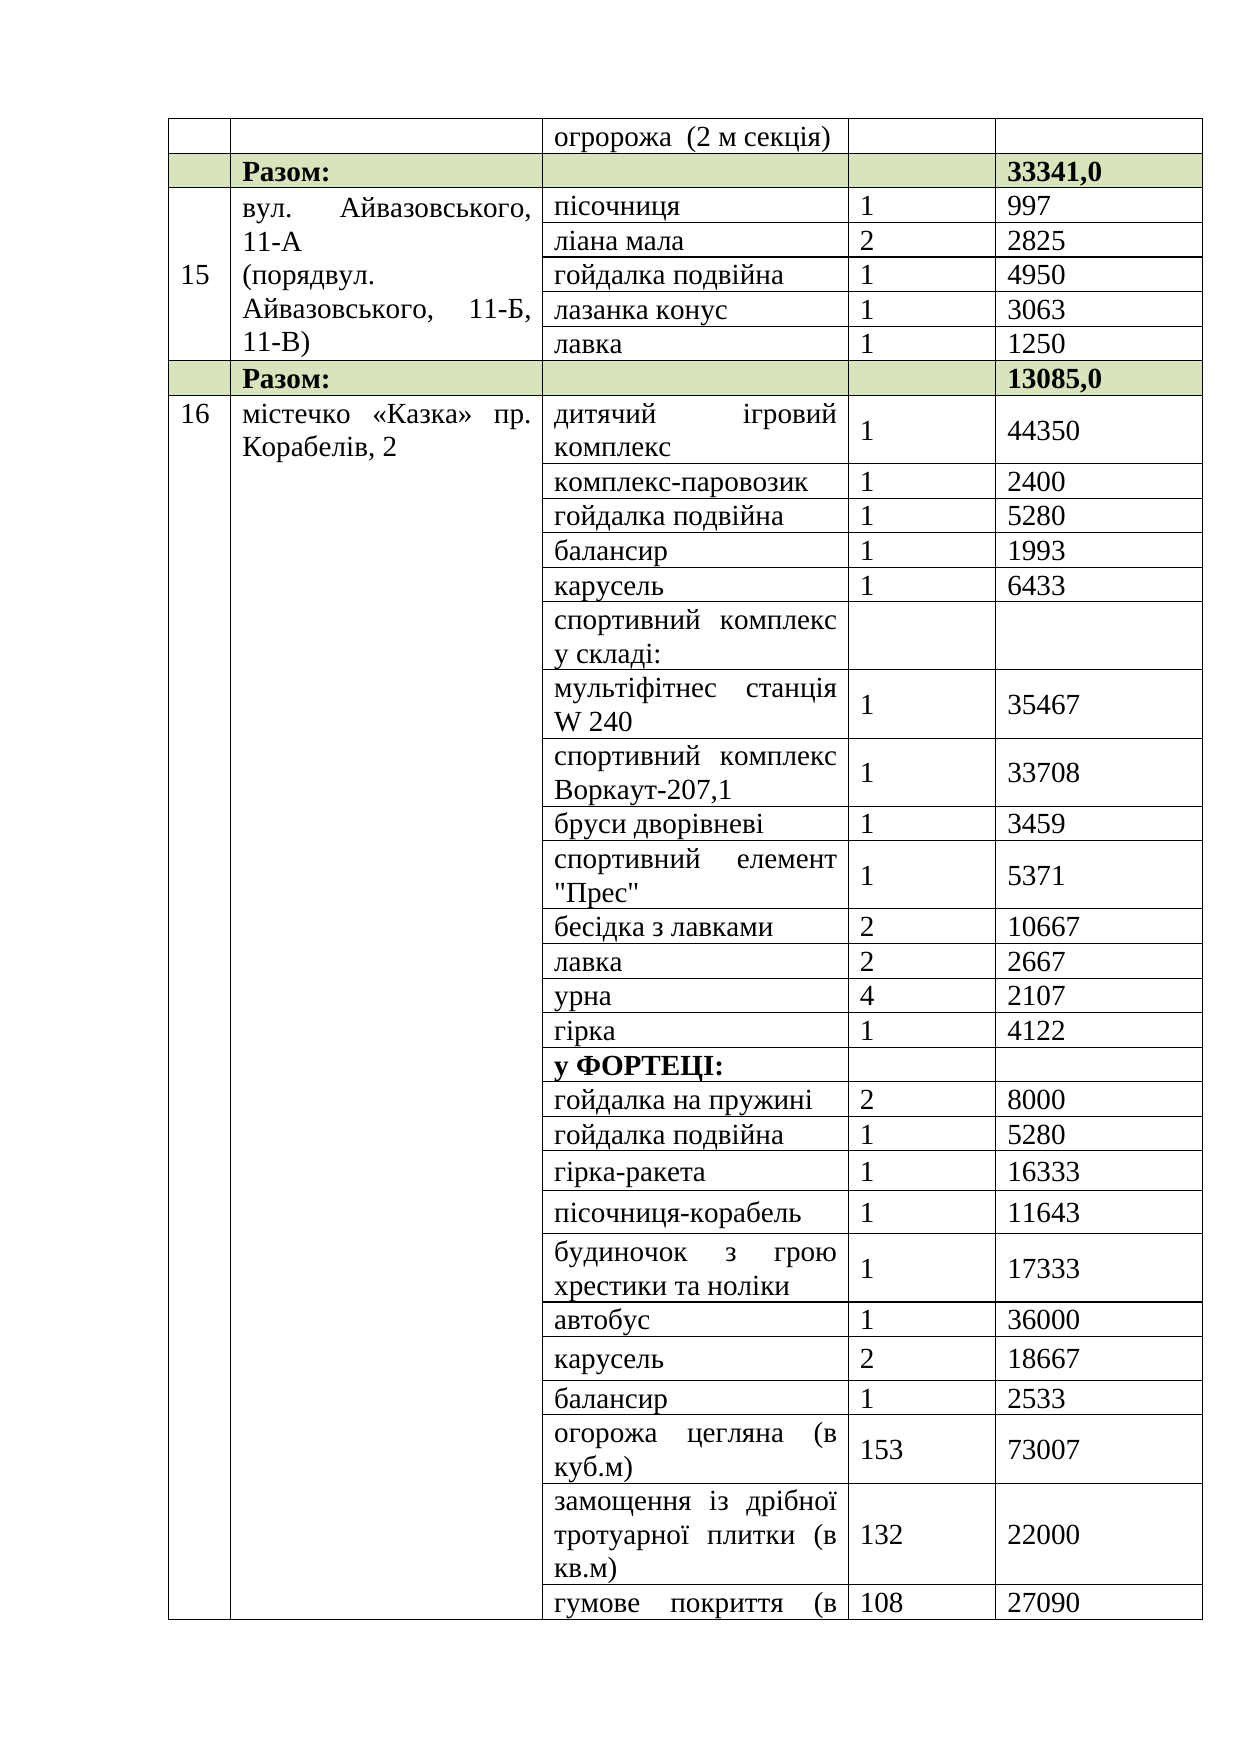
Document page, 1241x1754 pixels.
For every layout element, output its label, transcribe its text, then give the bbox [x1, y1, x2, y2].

table_cell 22000 [996, 1484, 1202, 1584]
table_cell 35467 [996, 670, 1202, 737]
table_cell пісочниця-корабель [543, 1191, 848, 1233]
table_cell 1 [849, 464, 995, 497]
table_cell 2533 [996, 1381, 1202, 1414]
table_cell 1 [849, 1191, 995, 1233]
table_cell огорожа цегляна (в куб.м) [543, 1415, 848, 1482]
table_cell 5280 [996, 499, 1202, 532]
table_cell 13085,0 [996, 361, 1202, 395]
table_cell гірка [543, 1013, 848, 1047]
table_cell 3063 [996, 292, 1202, 326]
table_cell [169, 361, 230, 395]
table_cell 1 [849, 1013, 995, 1047]
table_cell гойдалка подвійна [543, 1117, 848, 1150]
table_cell гойдалка на пружині [543, 1082, 848, 1116]
table_cell 1 [849, 568, 995, 601]
table_cell 1 [849, 1234, 995, 1301]
table_cell 36000 [996, 1303, 1202, 1336]
table_cell лазанка конус [543, 292, 848, 326]
table_cell 1 [849, 327, 995, 360]
table_cell карусель [543, 1337, 848, 1380]
table_cell замощення із дрібної тротуарної плитки (в кв.м) [543, 1484, 848, 1584]
table_cell [849, 1048, 995, 1081]
table_cell 73007 [996, 1415, 1202, 1482]
table_cell вул. Айвазовського, 11-А (порядвул. Айвазовського, 11-Б, 11-В) [231, 188, 542, 360]
table_cell пісочниця [543, 188, 848, 222]
table_cell 2667 [996, 944, 1202, 977]
table_cell [849, 154, 995, 187]
table_cell 1 [849, 188, 995, 222]
table_cell 2 [849, 1082, 995, 1116]
table_cell 1 [849, 396, 995, 463]
table_cell у ФОРТЕЦІ: [543, 1048, 848, 1081]
table_cell спортивний комплекс Воркаут-207,1 [543, 739, 848, 806]
table_cell 4 [849, 979, 995, 1012]
table_cell 17333 [996, 1234, 1202, 1301]
table_cell урна [543, 979, 848, 1012]
table_cell 1 [849, 739, 995, 806]
table_cell 11643 [996, 1191, 1202, 1233]
table_cell 997 [996, 188, 1202, 222]
table_cell дитячий ігровий комплекс [543, 396, 848, 463]
table_cell 20 [849, 119, 995, 153]
table_cell 16 [169, 396, 230, 1619]
table_cell 4122 [996, 1013, 1202, 1047]
table_cell 1993 [996, 533, 1202, 567]
table_cell 1 [849, 1117, 995, 1150]
table_cell 10667 [996, 909, 1202, 943]
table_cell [543, 1585, 848, 1619]
table_cell 2 [849, 944, 995, 977]
table_cell 7200 [996, 119, 1202, 153]
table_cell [543, 119, 848, 153]
table_cell [996, 602, 1202, 669]
table_cell будиночок з грою хрестики та ноліки [543, 1234, 848, 1301]
table_cell [169, 154, 230, 187]
table_cell 2 [849, 909, 995, 943]
table_cell гірка-ракета [543, 1151, 848, 1189]
table_cell Разом: [231, 154, 542, 187]
table_cell 5280 [996, 1117, 1202, 1150]
table_cell 8000 [996, 1082, 1202, 1116]
table_cell 2825 [996, 223, 1202, 256]
table_cell автобус [543, 1303, 848, 1336]
table_cell 1 [849, 841, 995, 908]
table_cell 4950 [996, 258, 1202, 291]
table_cell [543, 361, 848, 395]
table_cell балансир [543, 533, 848, 567]
table_cell спортивний елемент "Прес" [543, 841, 848, 908]
table_cell 153 [849, 1415, 995, 1482]
table_cell [996, 1048, 1202, 1081]
table_cell бесідка з лавками [543, 909, 848, 943]
table_cell містечко «Казка» пр. Корабелів, 2 [231, 396, 542, 1619]
table_cell мультіфітнес станція W 240 [543, 670, 848, 737]
table_cell лавка [543, 327, 848, 360]
table_cell 3459 [996, 807, 1202, 840]
table_cell лавка [543, 944, 848, 977]
table_cell 27090 [996, 1585, 1202, 1619]
table_cell 1 [849, 258, 995, 291]
table_cell 2 [849, 223, 995, 256]
table_cell 1 [849, 1381, 995, 1414]
table_cell 132 [849, 1484, 995, 1584]
table_cell 16333 [996, 1151, 1202, 1189]
table_cell 1250 [996, 327, 1202, 360]
table_cell 108 [849, 1585, 995, 1619]
table_cell 2107 [996, 979, 1202, 1012]
table_cell 1 [849, 292, 995, 326]
table_cell [849, 361, 995, 395]
table_cell гойдалка подвійна [543, 258, 848, 291]
table_cell комплекс-паровозик [543, 464, 848, 497]
table_cell 15 [169, 188, 230, 360]
table_cell 1 [849, 533, 995, 567]
table_cell 18667 [996, 1337, 1202, 1380]
table_cell гойдалка подвійна [543, 499, 848, 532]
table_cell бруси дворівневі [543, 807, 848, 840]
table_cell 1 [849, 807, 995, 840]
table_cell 33708 [996, 739, 1202, 806]
table_cell 1 [849, 670, 995, 737]
table_cell [543, 154, 848, 187]
table_cell балансир [543, 1381, 848, 1414]
table_cell 44350 [996, 396, 1202, 463]
table_cell 2400 [996, 464, 1202, 497]
table_cell 33341,0 [996, 154, 1202, 187]
table_cell 6433 [996, 568, 1202, 601]
table_cell 1 [849, 1151, 995, 1189]
table_cell 1 [849, 1303, 995, 1336]
table_cell 2 [849, 1337, 995, 1380]
table_cell карусель [543, 568, 848, 601]
table_cell 5371 [996, 841, 1202, 908]
table_cell спортивний комплекс у складі: [543, 602, 848, 669]
table_cell [849, 602, 995, 669]
table_cell 1 [849, 499, 995, 532]
table_cell Разом: [231, 361, 542, 395]
table_cell ліана мала [543, 223, 848, 256]
